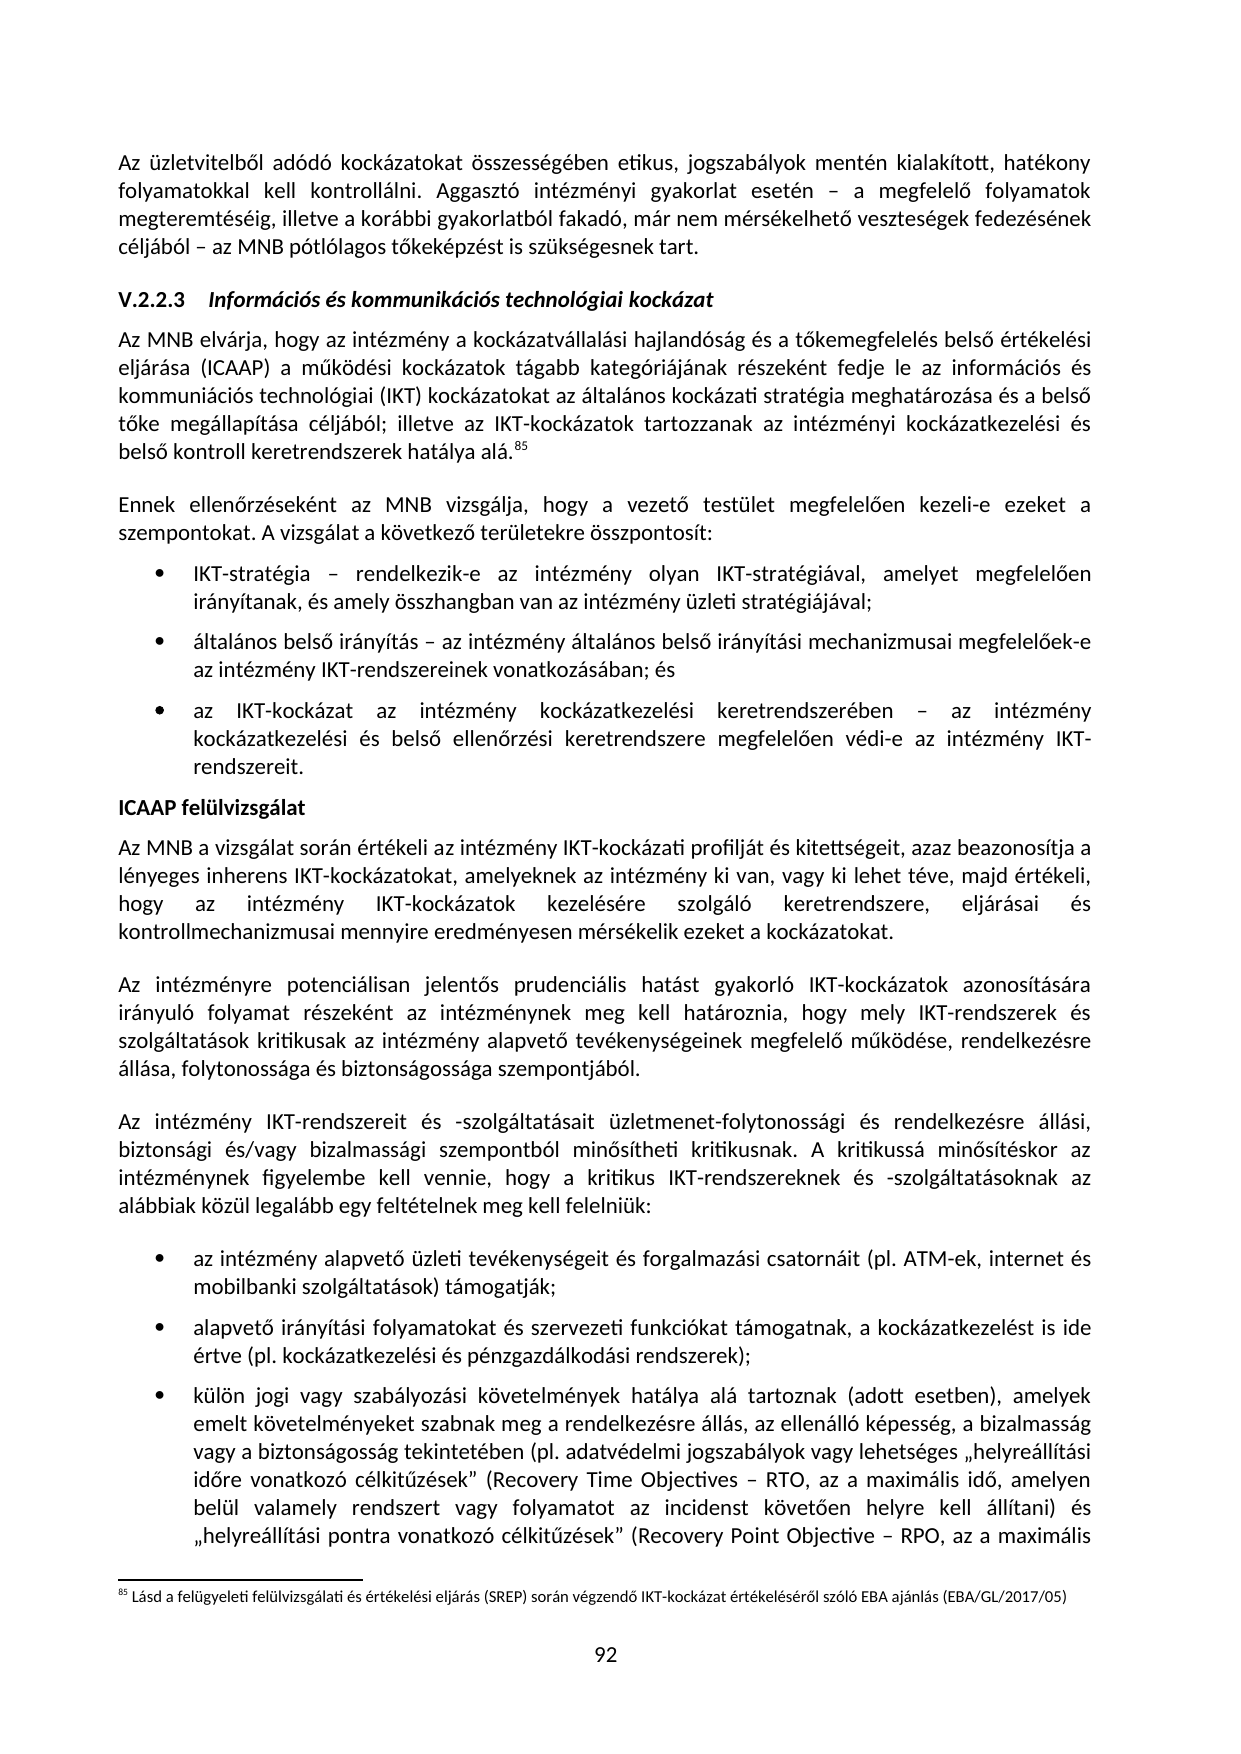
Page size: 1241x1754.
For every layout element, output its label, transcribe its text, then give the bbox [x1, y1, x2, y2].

list alapvető irányítási folyamatokat és szervezeti funkciókat támogatnak, a kockázatkezelést is ide értve (pl. kockázatkezelési és pénzgazdálkodási rendszerek); [156, 1313, 1093, 1369]
text ICAAP felülvizsgálat [118, 793, 1093, 821]
text Az intézményre potenciálisan jelentős prudenciális hatást gyakorló IKT-kockázatok azonosítására irányuló folyamat részeként az intézménynek meg kell határoznia, hogy mely IKT-rendszerek és szolgáltatások kritikusak az intézmény alapvető tevékenységeinek megfelelő működése, rendelkezésre állása, folytonossága és biztonságossága szempontjából. [118, 970, 1093, 1082]
list IKT-stratégia – rendelkezik-e az intézmény olyan IKT-stratégiával, amelyet megfelelően irányítanak, és amely összhangban van az intézmény üzleti stratégiájával; [156, 559, 1093, 615]
subtitle Információs és kommunikációs technológiai kockázat [118, 285, 1093, 313]
text Az üzletvitelből adódó kockázatokat összességében etikus, jogszabályok mentén kialakított, hatékony folyamatokkal kell kontrollálni. Aggasztó intézményi gyakorlat esetén – a megfelelő folyamatok megteremtéséig, illetve a korábbi gyakorlatból fakadó, már nem mérsékelhető veszteségek fedezésének céljából – az MNB pótlólagos tőkeképzést is szükségesnek tart. [118, 148, 1093, 260]
text Az MNB a vizsgálat során értékeli az intézmény IKT-kockázati profilját és kitettségeit, azaz beazonosítja a lényeges inherens IKT-kockázatokat, amelyeknek az intézmény ki van, vagy ki lehet téve, majd értékeli, hogy az intézmény IKT-kockázatok kezelésére szolgáló keretrendszere, eljárásai és kontrollmechanizmusai mennyire eredményesen mérsékelik ezeket a kockázatokat. [118, 833, 1093, 945]
text Ennek ellenőrzéseként az MNB vizsgálja, hogy a vezető testület megfelelően kezeli-e ezeket a szempontokat. A vizsgálat a következő területekre összpontosít: [118, 490, 1093, 546]
list általános belső irányítás – az intézmény általános belső irányítási mechanizmusai megfelelőek-e az intézmény IKT-rendszereinek vonatkozásában; és [156, 627, 1093, 683]
text Az MNB elvárja, hogy az intézmény a kockázatvállalási hajlandóság és a tőkemegfelelés belső értékelési eljárása (ICAAP) a működési kockázatok tágabb kategóriájának részeként fedje le az információs és kommuniációs technológiai (IKT) kockázatokat az általános kockázati stratégia meghatározása és a belső tőke megállapítása céljából; illetve az IKT-kockázatok tartozzanak az intézményi kockázatkezelési és belső kontroll keretrendszerek hatálya alá. [118, 325, 1093, 465]
text Az intézmény IKT-rendszereit és -szolgáltatásait üzletmenet-folytonossági és rendelkezésre állási, biztonsági és/vagy bizalmassági szempontból minősítheti kritikusnak. A kritikussá minősítéskor az intézménynek figyelembe kell vennie, hogy a kritikus IKT-rendszereknek és -szolgáltatásoknak az alábbiak közül legalább egy feltételnek meg kell felelniük: [118, 1107, 1093, 1219]
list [156, 1381, 1093, 1549]
list az IKT-kockázat az intézmény kockázatkezelési keretrendszerében – az intézmény kockázatkezelési és belső ellenőrzési keretrendszere megfelelően védi-e az intézmény IKT-rendszereit. [156, 696, 1093, 780]
list az intézmény alapvető üzleti tevékenységeit és forgalmazási csatornáit (pl. ATM-ek, internet és mobilbanki szolgáltatások) támogatják; [156, 1244, 1093, 1300]
